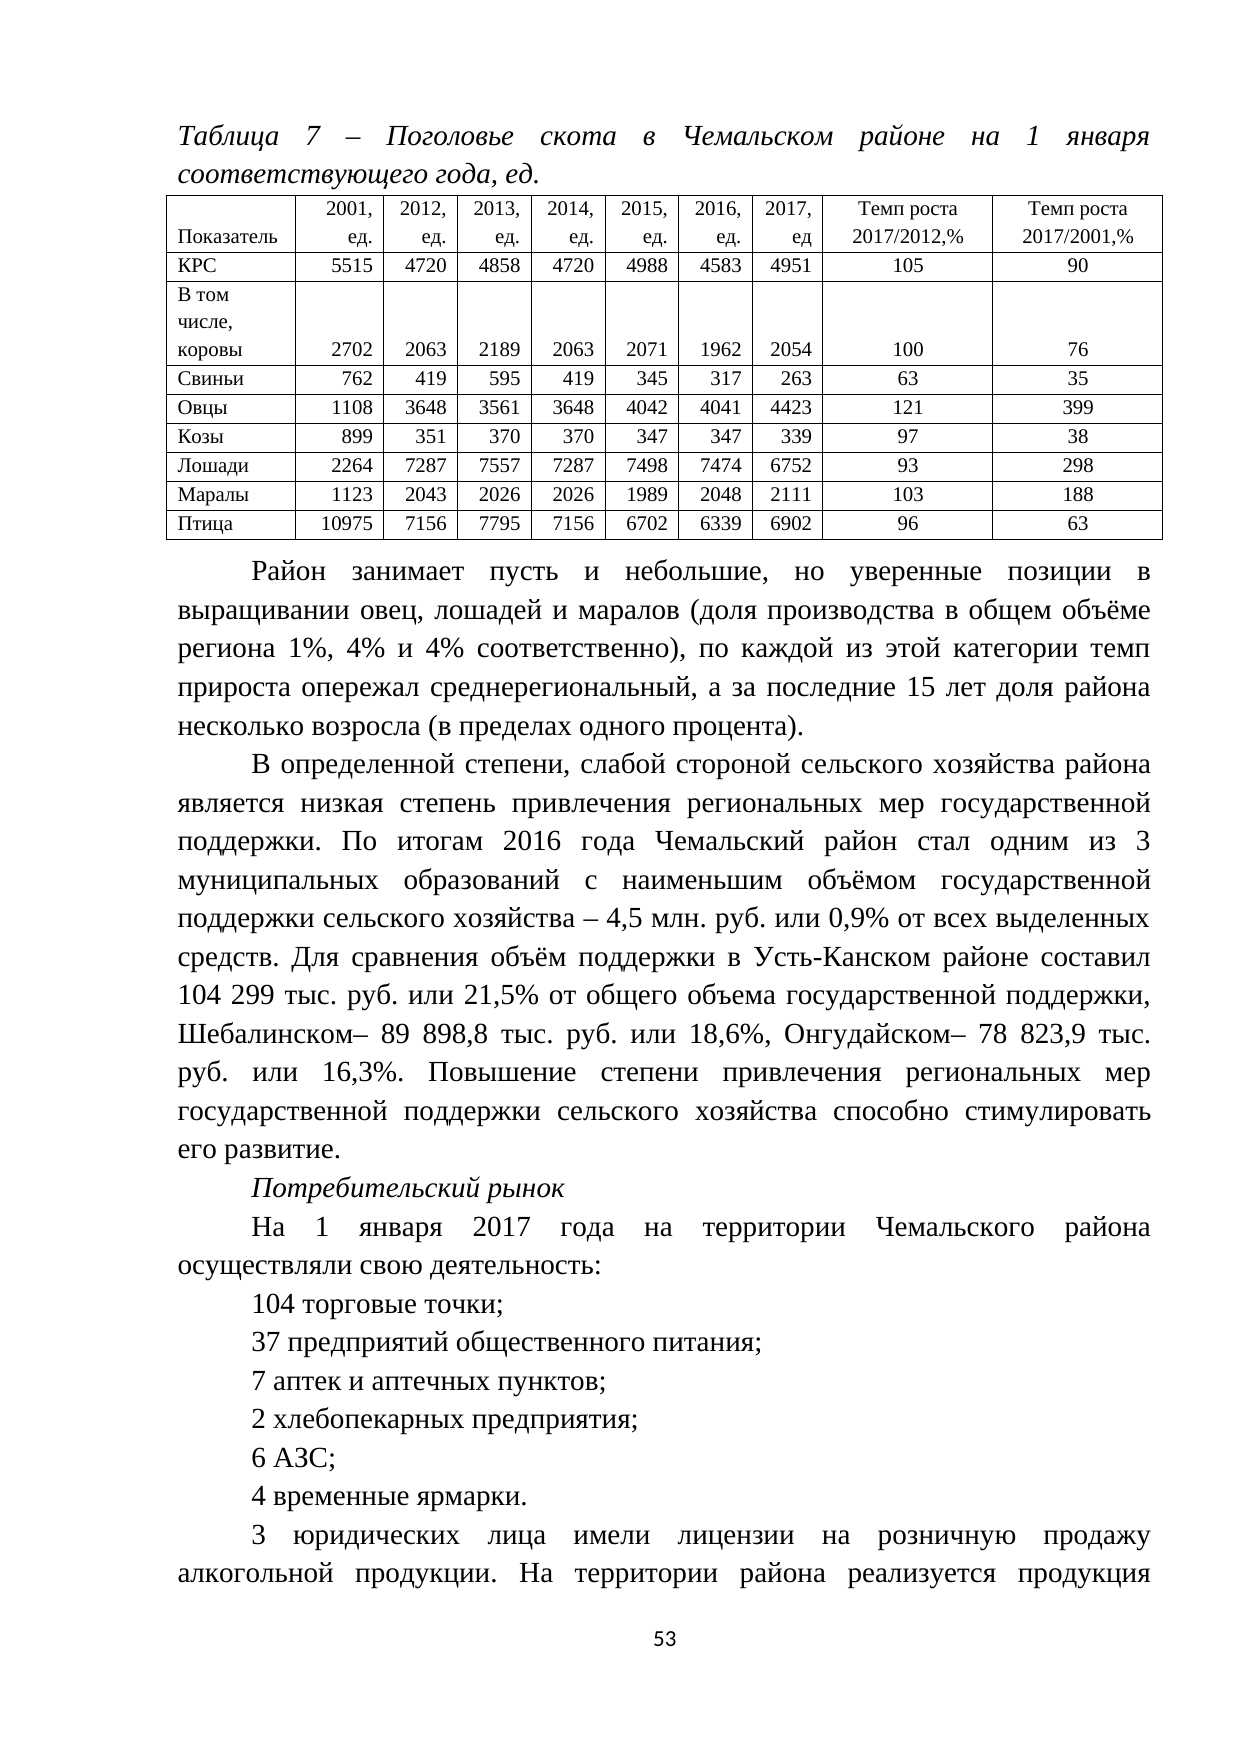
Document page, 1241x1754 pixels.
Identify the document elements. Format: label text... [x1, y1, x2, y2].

table_header 2012, ед. [384, 196, 457, 252]
table_cell 7557 [458, 453, 531, 481]
table_cell 90 [993, 253, 1162, 281]
table_cell 2048 [679, 482, 752, 510]
table_cell 4042 [606, 395, 678, 423]
table_cell 4988 [606, 253, 678, 281]
table_cell 7156 [384, 511, 457, 539]
table_cell 76 [993, 282, 1162, 365]
table_cell 4951 [753, 253, 822, 281]
table_cell 97 [823, 424, 992, 452]
table_cell 595 [458, 366, 531, 394]
table_cell 7287 [384, 453, 457, 481]
table_cell 10975 [296, 511, 383, 539]
table_cell 347 [606, 424, 678, 452]
table_header 2014, ед. [532, 196, 605, 252]
table_cell 38 [993, 424, 1162, 452]
table_cell 2063 [532, 282, 605, 365]
table_cell 263 [753, 366, 822, 394]
table_cell 2026 [458, 482, 531, 510]
table_cell 6339 [679, 511, 752, 539]
text В определенной степени, слабой стороной сельского хозяйства района является низкая степень привлечения региональных мер государственной поддержки. По итогам 2016 года Чемальский район стал одним из 3 муниципальных образований с наименьшим объёмом государственной поддержки сельского хозяйства – 4,5 млн. руб. или 0,9% от всех выделенных средств. Для сравнения объём поддержки в Усть-Канском районе составил 104 299 тыс. руб. или 21,5% от общего объема государственной поддержки, Шебалинском– 89 898,8 тыс. руб. или 18,6%, Онгудайском– 78 823,9 тыс. руб. или 16,3%. Повышение степени привлечения региональных мер государственной поддержки сельского хозяйства способно стимулировать его развитие. [177, 746, 1152, 1165]
table_header Показатель [167, 196, 295, 252]
text Потребительский рынок [177, 1170, 1152, 1204]
table_cell 347 [679, 424, 752, 452]
list 7 аптек и аптечных пунктов; [251, 1363, 1152, 1396]
table_cell Птица [167, 511, 295, 539]
table_cell 105 [823, 253, 992, 281]
list 6 АЗС; [251, 1440, 1152, 1473]
table_cell Козы [167, 424, 295, 452]
table_cell 317 [679, 366, 752, 394]
table_cell 7474 [679, 453, 752, 481]
table_cell 2264 [296, 453, 383, 481]
table_cell 419 [532, 366, 605, 394]
table_header 2001, ед. [296, 196, 383, 252]
table_cell 2702 [296, 282, 383, 365]
table_cell 4583 [679, 253, 752, 281]
table_header 2017, ед [753, 196, 822, 252]
table_cell Овцы [167, 395, 295, 423]
table_cell 762 [296, 366, 383, 394]
table_cell 399 [993, 395, 1162, 423]
table_cell 7795 [458, 511, 531, 539]
table_cell 2111 [753, 482, 822, 510]
table_cell 1123 [296, 482, 383, 510]
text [177, 1517, 1152, 1589]
table_header Темп роста 2017/2012,% [823, 196, 992, 252]
table_cell 2054 [753, 282, 822, 365]
table_header Темп роста 2017/2001,% [993, 196, 1162, 252]
table_cell 121 [823, 395, 992, 423]
table_cell 93 [823, 453, 992, 481]
table_cell 339 [753, 424, 822, 452]
table_cell 2043 [384, 482, 457, 510]
table_cell 2063 [384, 282, 457, 365]
table_cell 6752 [753, 453, 822, 481]
table_cell 7287 [532, 453, 605, 481]
table_header 2013, ед. [458, 196, 531, 252]
table_cell 351 [384, 424, 457, 452]
table_cell 3648 [532, 395, 605, 423]
table_cell 4720 [532, 253, 605, 281]
table_cell 7156 [532, 511, 605, 539]
table_cell 345 [606, 366, 678, 394]
table_cell 6702 [606, 511, 678, 539]
table_cell 2026 [532, 482, 605, 510]
table_cell 298 [993, 453, 1162, 481]
table_cell 35 [993, 366, 1162, 394]
table_cell КРС [167, 253, 295, 281]
table_cell 63 [993, 511, 1162, 539]
table_cell 370 [532, 424, 605, 452]
table_header 2015, ед. [606, 196, 678, 252]
table_cell 4423 [753, 395, 822, 423]
table_cell Свиньи [167, 366, 295, 394]
table_cell Маралы [167, 482, 295, 510]
table_cell 6902 [753, 511, 822, 539]
table_cell 1108 [296, 395, 383, 423]
text Район занимает пусть и небольшие, но уверенные позиции в выращивании овец, лошадей и маралов (доля производства в общем объёме региона 1%, 4% и 4% соответственно), по каждой из этой категории темп прироста опережал среднерегиональный, а за последние 15 лет доля района несколько возросла (в пределах одного процента). [177, 553, 1152, 741]
table_cell 899 [296, 424, 383, 452]
table_cell 419 [384, 366, 457, 394]
table_cell 63 [823, 366, 992, 394]
table_cell Лошади [167, 453, 295, 481]
table_cell 4720 [384, 253, 457, 281]
table_cell 103 [823, 482, 992, 510]
table_cell 4858 [458, 253, 531, 281]
table_cell 1989 [606, 482, 678, 510]
table_cell 100 [823, 282, 992, 365]
list 104 торговые точки; [251, 1286, 1152, 1319]
table_cell 2071 [606, 282, 678, 365]
table_cell 370 [458, 424, 531, 452]
table_cell 3648 [384, 395, 457, 423]
text Таблица 7 – Поголовье скота в Чемальском районе на 1 января соответствующего года, ед. [177, 118, 1152, 190]
table_cell 1962 [679, 282, 752, 365]
text На 1 января 2017 года на территории Чемальского района осуществляли свою деятельность: [177, 1209, 1152, 1281]
list 4 временные ярмарки. [251, 1478, 1152, 1512]
table_cell 7498 [606, 453, 678, 481]
table_cell 96 [823, 511, 992, 539]
table_cell 2189 [458, 282, 531, 365]
table_cell 188 [993, 482, 1162, 510]
table_cell В том числе, коровы [167, 282, 295, 365]
list 2 хлебопекарных предприятия; [251, 1401, 1152, 1435]
table_cell 4041 [679, 395, 752, 423]
table_cell 5515 [296, 253, 383, 281]
list 37 предприятий общественного питания; [251, 1324, 1152, 1358]
table_cell 3561 [458, 395, 531, 423]
table_header 2016, ед. [679, 196, 752, 252]
